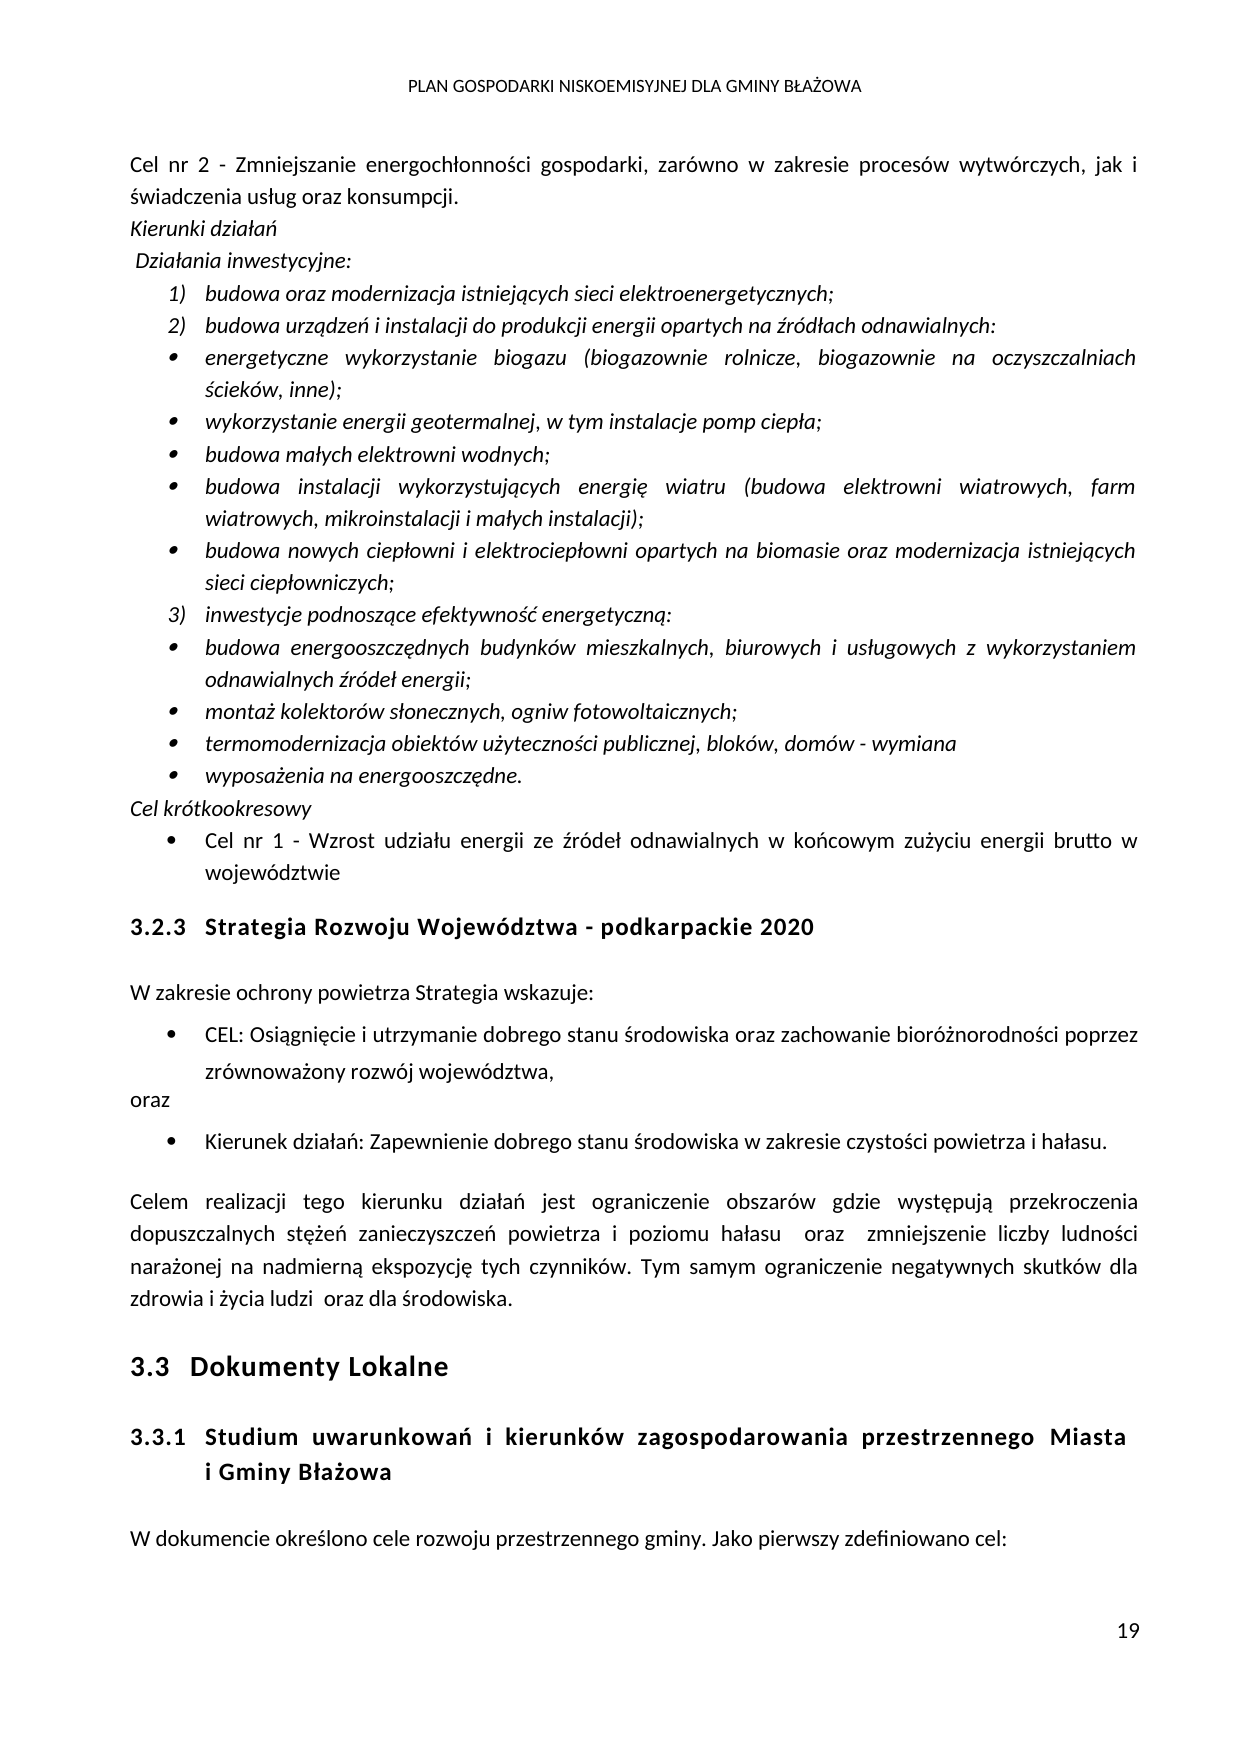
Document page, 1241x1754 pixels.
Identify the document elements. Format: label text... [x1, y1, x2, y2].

list energetyczne wykorzystanie biogazu (biogazownie rolnicze, biogazownie na oczyszczalniach ścieków, inne); [167, 343, 1140, 403]
list wykorzystanie energii geotermalnej, w tym instalacje pomp ciepła; [167, 407, 1140, 436]
list inwestycje podnoszące efektywność energetyczną: [167, 601, 1140, 629]
list CEL: Osiągnięcie i utrzymanie dobrego stanu środowiska oraz zachowanie bioróżnorodności poprzez zrównoważony rozwój województwa, [167, 1011, 1140, 1086]
list montaż kolektorów słonecznych, ogniw fotowoltaicznych; [167, 697, 1140, 725]
list budowa urządzeń i instalacji do produkcji energii opartych na źródłach odnawialnych: [167, 311, 1140, 339]
text Celem realizacji tego kierunku działań jest ograniczenie obszarów gdzie występują przekroczenia dopuszczalnych stężeń zanieczyszczeń powietrza i poziomu hałasu oraz zmniejszenie liczby ludności narażonej na nadmierną ekspozycję tych czynników. Tym samym ograniczenie negatywnych skutków dla zdrowia i życia ludzi oraz dla środowiska. [130, 1187, 1140, 1312]
text Cel nr 2 - Zmniejszanie energochłonności gospodarki, zarówno w zakresie procesów wytwórczych, jak i świadczenia usług oraz konsumpcji. [130, 150, 1140, 210]
text Studium uwarunkowań i kierunków zagospodarowania przestrzennego Miasta i Gminy Błażowa [130, 1421, 1140, 1487]
subtitle Dokumenty Lokalne [130, 1348, 1140, 1384]
text Strategia Rozwoju Województwa - podkarpackie 2020 [130, 911, 1140, 942]
list Cel nr 1 - Wzrost udziału energii ze źródeł odnawialnych w końcowym zużyciu energii brutto w województwie [167, 826, 1140, 886]
list budowa energooszczędnych budynków mieszkalnych, biurowych i usługowych z wykorzystaniem odnawialnych źródeł energii; [167, 633, 1140, 693]
list termomodernizacja obiektów użyteczności publicznej, bloków, domów - wymiana [167, 729, 1140, 757]
text Działania inwestycyjne: [130, 247, 1140, 274]
text Kierunki działań [130, 214, 1140, 242]
list budowa małych elektrowni wodnych; [167, 440, 1140, 468]
list budowa instalacji wykorzystujących energię wiatru (budowa elektrowni wiatrowych, farm wiatrowych, mikroinstalacji i małych instalacji); [167, 472, 1140, 532]
list wyposażenia na energooszczędne. [167, 762, 1140, 789]
text oraz [130, 1086, 1140, 1113]
text W dokumencie określono cele rozwoju przestrzennego gminy. Jako pierwszy zdefiniowano cel: [130, 1524, 1140, 1552]
list budowa oraz modernizacja istniejących sieci elektroenergetycznych; [167, 279, 1140, 307]
text W zakresie ochrony powietrza Strategia wskazuje: [130, 978, 1140, 1006]
text Cel krótkookresowy [130, 794, 1140, 822]
list budowa nowych ciepłowni i elektrociepłowni opartych na biomasie oraz modernizacja istniejących sieci ciepłowniczych; [167, 536, 1140, 596]
list Kierunek działań: Zapewnienie dobrego stanu środowiska w zakresie czystości powietrza i hałasu. [167, 1118, 1140, 1155]
